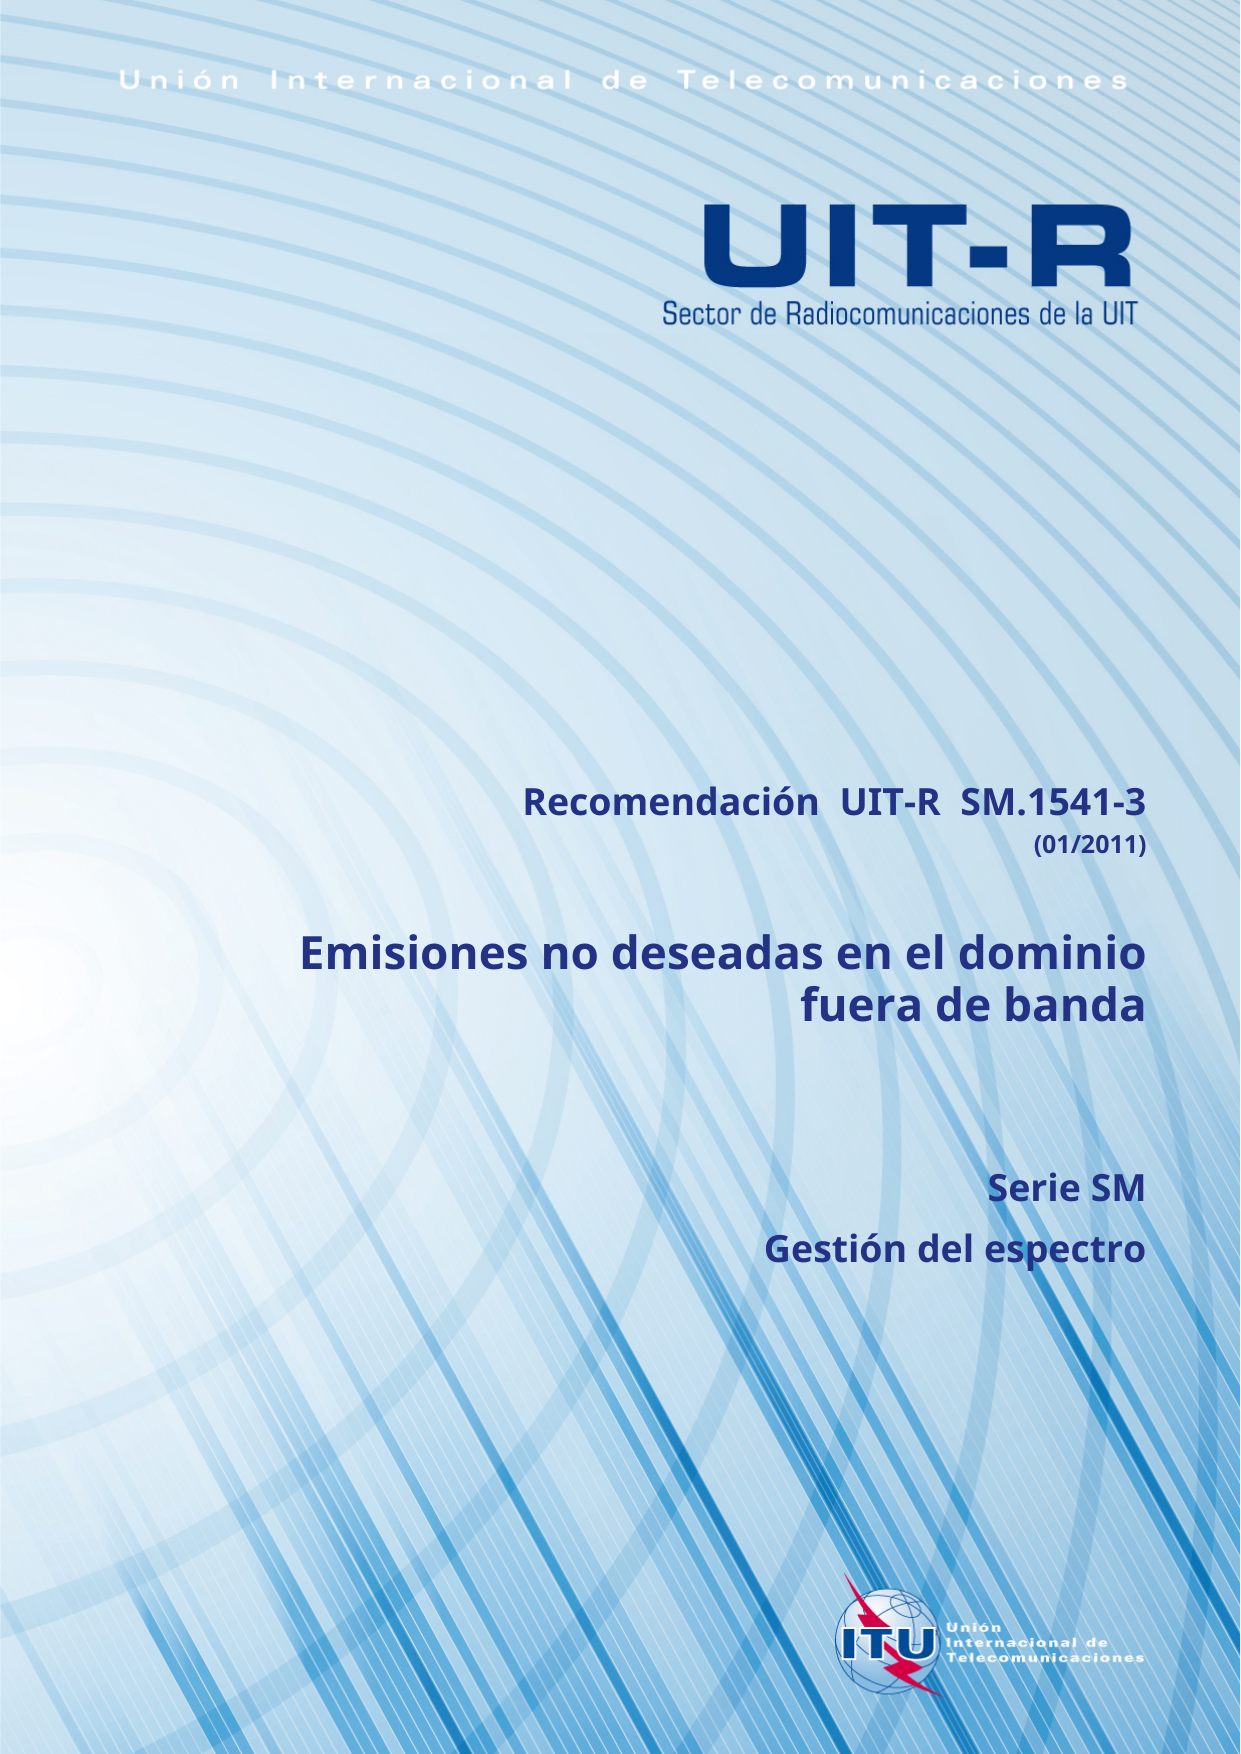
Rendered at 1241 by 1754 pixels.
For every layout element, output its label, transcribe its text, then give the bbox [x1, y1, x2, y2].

table_cell Serie SM Gestión del espectro [107, 1032, 1158, 1271]
table_header Recomendación UIT-R SM.1541-3 (01/2011) [107, 684, 1158, 859]
picture [0, 0, 1241, 1754]
table_cell Emisiones no deseadas en el dominio fuera de banda [107, 859, 1158, 1032]
